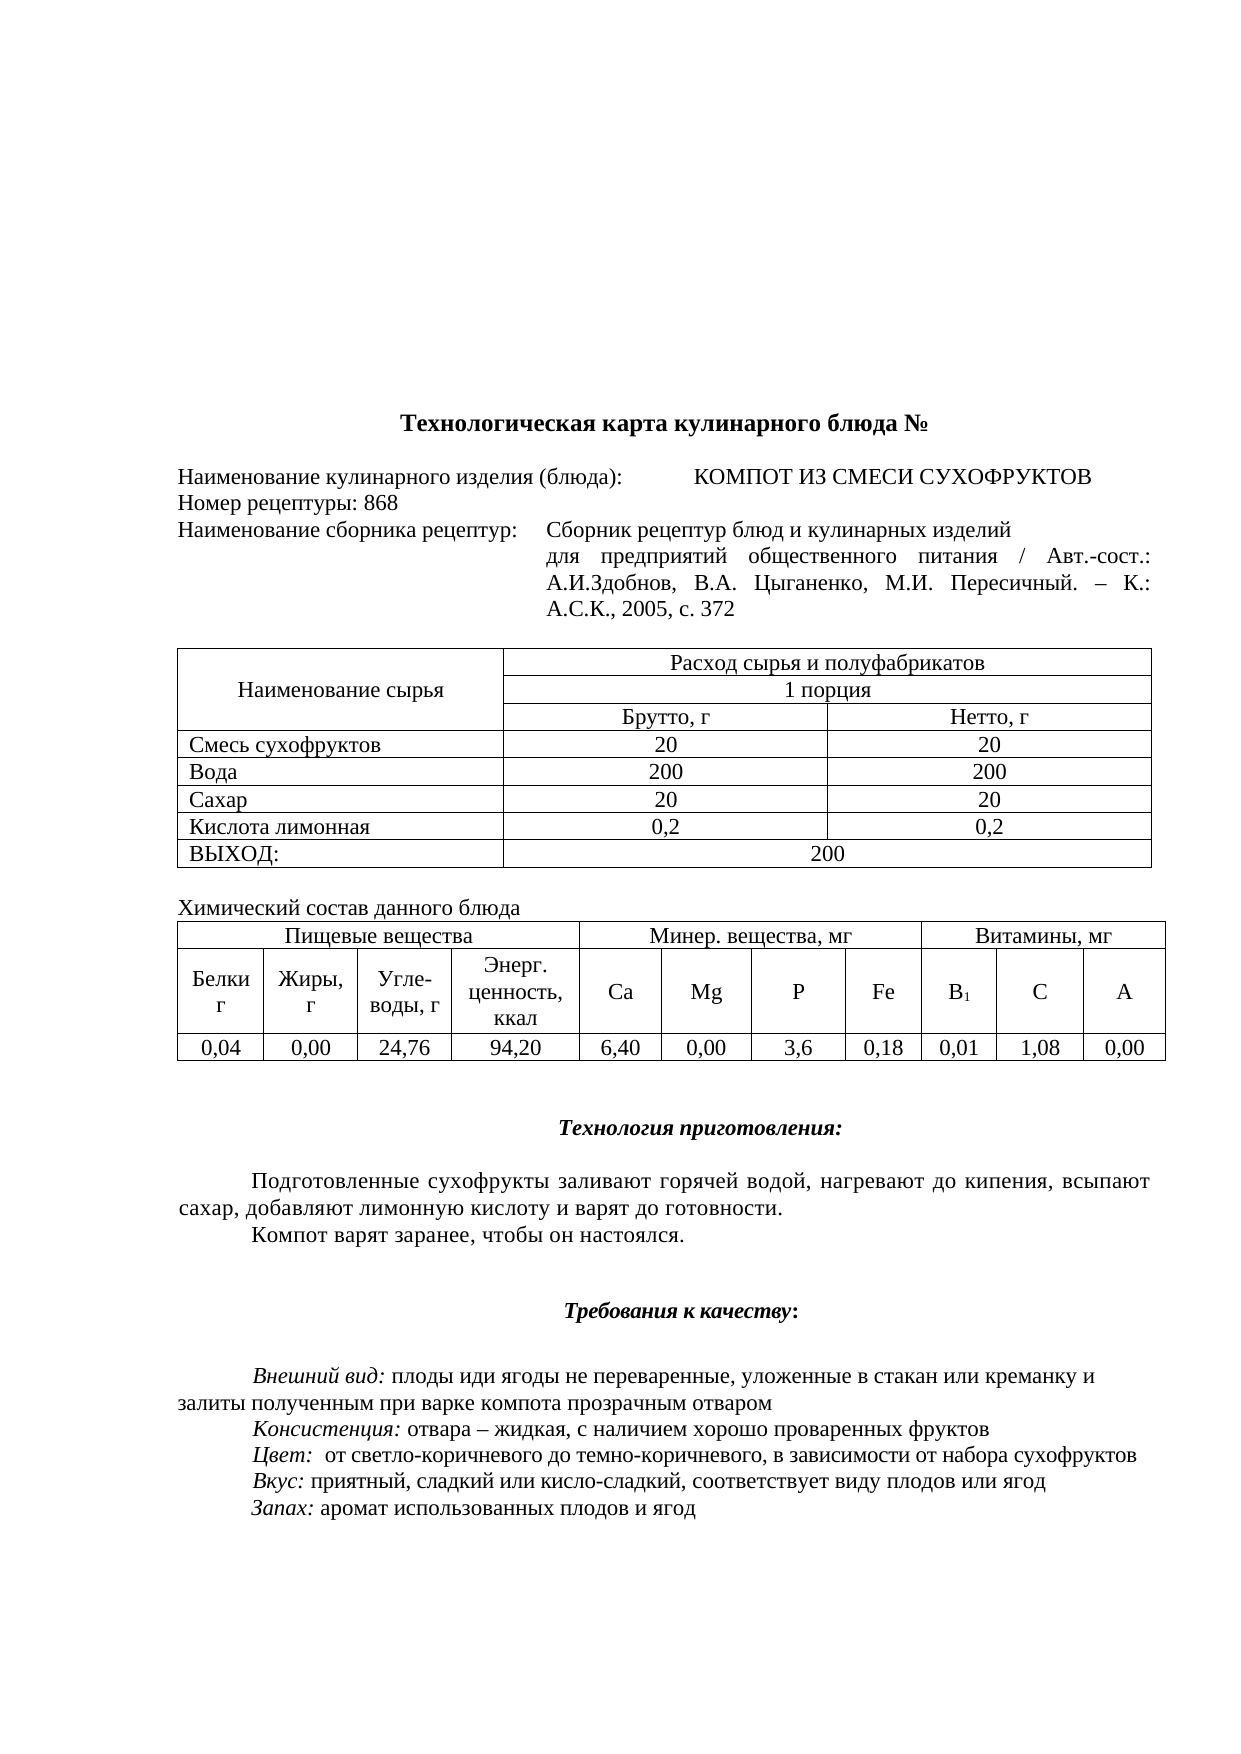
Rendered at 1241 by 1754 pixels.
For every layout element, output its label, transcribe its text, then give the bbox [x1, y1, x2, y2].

text Вкус: приятный, сладкий или кисло-сладкий, соответствует виду плодов или ягод [177, 1468, 1152, 1494]
table_cell Са [580, 949, 661, 1033]
table_header Наименование сырья [178, 649, 503, 730]
text Цвет: от светло-коричневого до темно-коричневого, в зависимости от набора сухофруктов [177, 1441, 1152, 1468]
table_cell ВЫХОД: [178, 840, 503, 867]
text Требования к качеству: [211, 1297, 1152, 1324]
table_cell 0,04 [178, 1034, 263, 1060]
table_cell 0,2 [828, 813, 1151, 839]
table_cell 20 [828, 786, 1151, 812]
table_header Пищевые вещества [178, 922, 579, 948]
text Компот варят заранее, чтобы он настоялся. [179, 1221, 1152, 1247]
table_cell 200 [504, 840, 1151, 867]
table_cell 20 [504, 786, 827, 812]
text Химический состав данного блюда [177, 894, 1152, 921]
table_cell 0,00 [662, 1034, 751, 1060]
table_cell 20 [504, 731, 827, 757]
table_cell Вода [178, 758, 503, 784]
table_cell 0,01 [922, 1034, 996, 1060]
table_cell Нетто, г [828, 704, 1151, 730]
table_header Витамины, мг [922, 922, 1165, 948]
table_cell 94,20 [452, 1034, 579, 1060]
text Технологическая карта кулинарного блюда № [177, 408, 1152, 437]
text Технология приготовления: [177, 1114, 1152, 1140]
table_cell 200 [828, 758, 1151, 784]
table_cell Жиры,г [264, 949, 357, 1033]
text Запах: аромат использованных плодов и ягод [179, 1494, 1152, 1520]
text Наименование кулинарного изделия (блюда): КОМПОТ ИЗ СМЕСИ СУХОФРУКТОВ [177, 463, 1152, 489]
table_cell Сахар [178, 786, 503, 812]
text Подготовленные сухофрукты заливают горячей водой, нагревают до кипения, всыпают сахар, добавляют лимонную кислоту и варят до готовности. [179, 1167, 1152, 1220]
table_cell 0,2 [504, 813, 827, 839]
table_cell Угле-воды, г [358, 949, 451, 1033]
table_cell 0,18 [846, 1034, 921, 1060]
table_cell 1 порция [504, 676, 1151, 702]
text для предприятий общественного питания / Авт.-сост.: А.И.Здобнов, В.А. Цыганенко, М.И. Пересичный. – К.: А.С.К., 2005, с. 372 [546, 542, 1152, 621]
table_cell 0,00 [1084, 1034, 1165, 1060]
table_cell Брутто, г [504, 704, 827, 730]
table_cell 0,00 [264, 1034, 357, 1060]
table_cell 200 [504, 758, 827, 784]
table_cell В1 [922, 949, 996, 1033]
text Консистенция: отвара – жидкая, с наличием хорошо проваренных фруктов [177, 1415, 1152, 1441]
table_cell 24,76 [358, 1034, 451, 1060]
text Наименование сборника рецептур: Сборник рецептур блюд и кулинарных изделий [177, 516, 1152, 542]
table_header Расход сырья и полуфабрикатов [504, 649, 1151, 675]
table_cell Кислота лимонная [178, 813, 503, 839]
table_cell А [1084, 949, 1165, 1033]
table_header Минер. вещества, мг [580, 922, 921, 948]
table_cell Mg [662, 949, 751, 1033]
table_cell 6,40 [580, 1034, 661, 1060]
table_cell 20 [828, 731, 1151, 757]
table_cell Белки г [178, 949, 263, 1033]
table_cell Р [752, 949, 845, 1033]
table_cell Смесь сухофруктов [178, 731, 503, 757]
table_cell Fe [846, 949, 921, 1033]
text Внешний вид: плоды иди ягоды не переваренные, уложенные в стакан или креманку и залиты полученным при варке компота прозрачным отваром [177, 1362, 1152, 1415]
table_cell 1,08 [997, 1034, 1083, 1060]
table_cell 3,6 [752, 1034, 845, 1060]
table_cell Энерг. ценность, ккал [452, 949, 579, 1033]
text Номер рецептуры: 868 [177, 489, 1152, 516]
table_cell С [997, 949, 1083, 1033]
